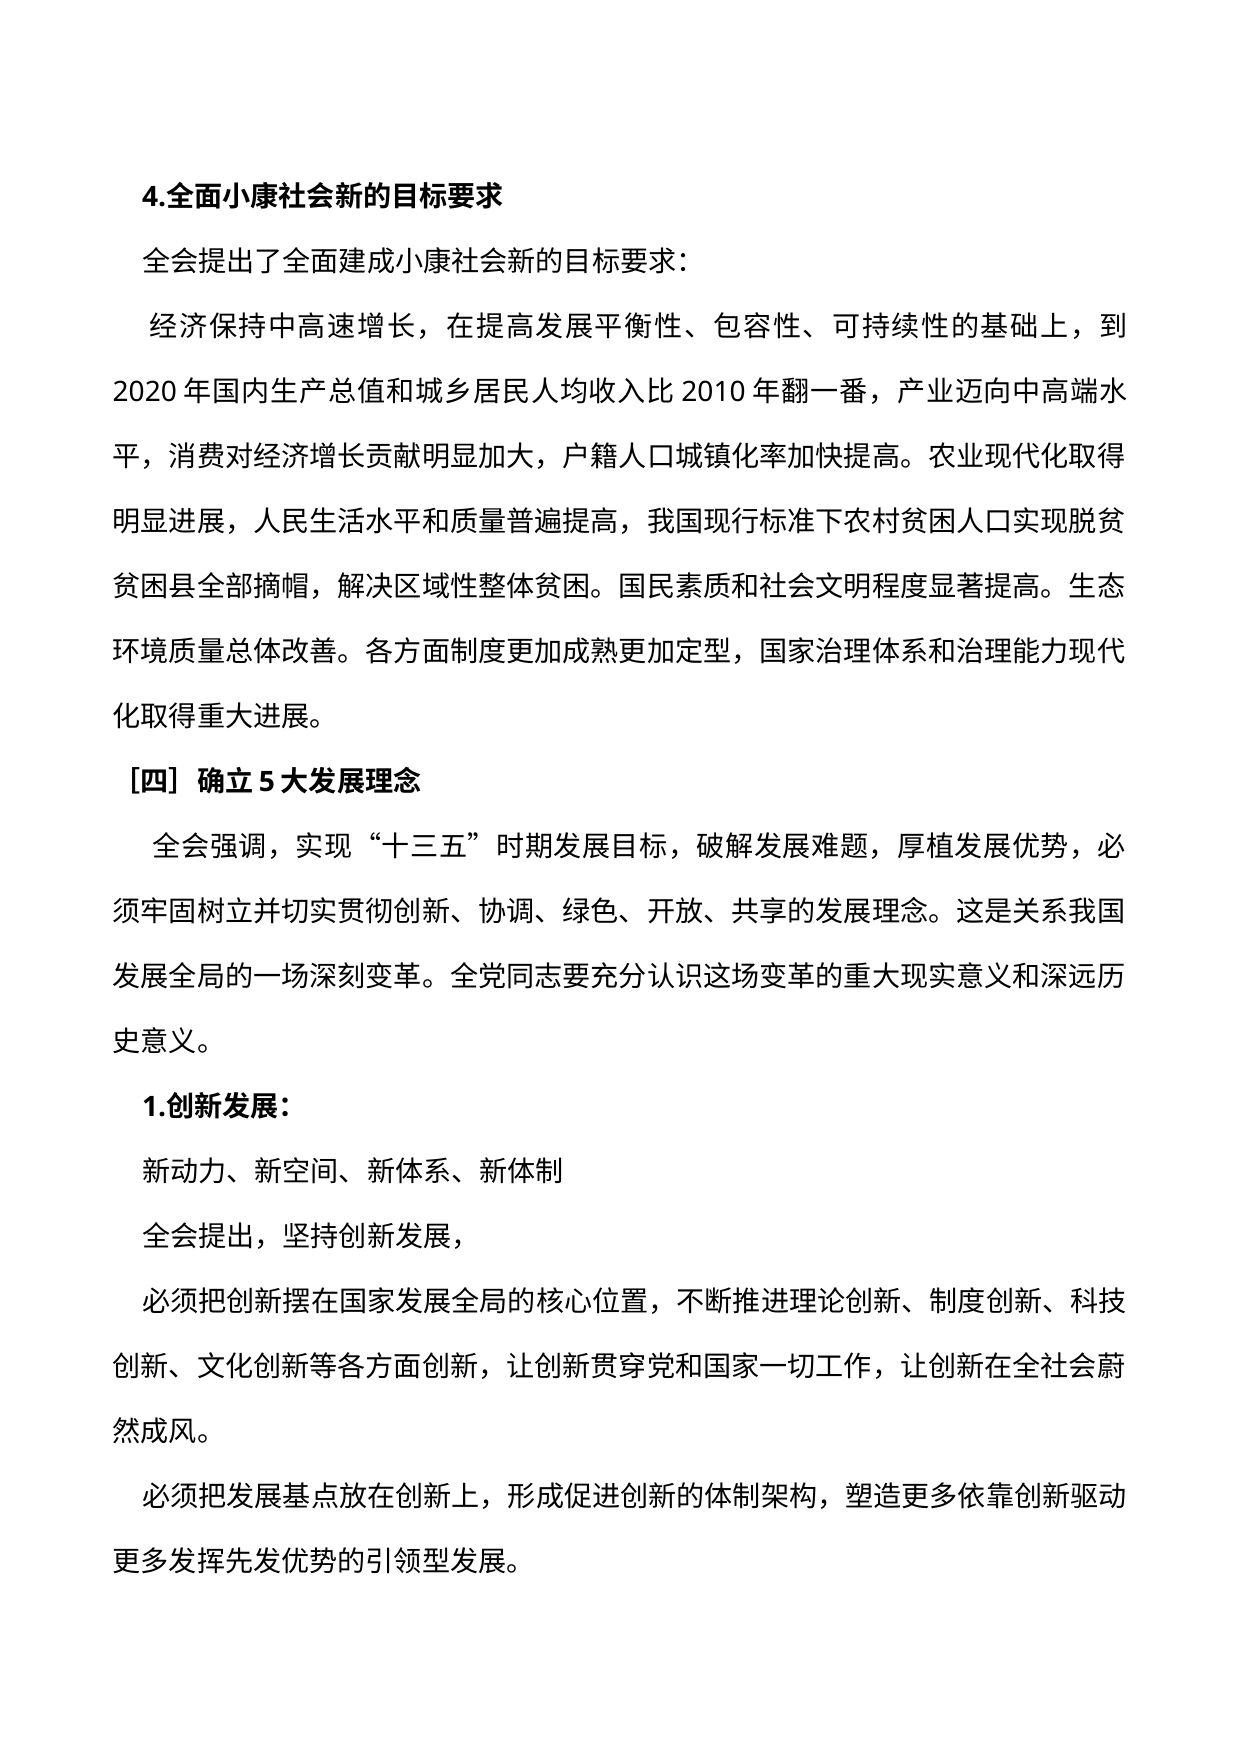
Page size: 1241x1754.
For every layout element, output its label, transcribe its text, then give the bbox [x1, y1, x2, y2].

text 必须把创新摆在国家发展全局的核心位置，不断推进理论创新、制度创新、科技创新、文化创新等各方面创新，让创新贯穿党和国家一切工作，让创新在全社会蔚然成风。 [112, 1267, 1128, 1462]
text 全会提出了全面建成小康社会新的目标要求： [112, 227, 1128, 292]
text 新动力、新空间、新体系、新体制 [112, 1137, 1128, 1202]
text 全会提出，坚持创新发展， [112, 1202, 1128, 1267]
text 全会强调，实现“十三五”时期发展目标，破解发展难题，厚植发展优势，必须牢固树立并切实贯彻创新、协调、绿色、开放、共享的发展理念。这是关系我国发展全局的一场深刻变革。全党同志要充分认识这场变革的重大现实意义和深远历史意义。 [112, 812, 1128, 1072]
text 4.全面小康社会新的目标要求 [112, 162, 1128, 227]
text 经济保持中高速增长，在提高发展平衡性、包容性、可持续性的基础上，到2020年国内生产总值和城乡居民人均收入比2010年翻一番，产业迈向中高端水平，消费对经济增长贡献明显加大，户籍人口城镇化率加快提高。农业现代化取得明显进展，人民生活水平和质量普遍提高，我国现行标准下农村贫困人口实现脱贫，贫困县全部摘帽，解决区域性整体贫困。国民素质和社会文明程度显著提高。生态环境质量总体改善。各方面制度更加成熟更加定型，国家治理体系和治理能力现代化取得重大进展。 [112, 292, 1128, 747]
text 必须把发展基点放在创新上，形成促进创新的体制架构，塑造更多依靠创新驱动、更多发挥先发优势的引领型发展。 [112, 1462, 1128, 1592]
text 1.创新发展： [112, 1072, 1128, 1137]
text ［四］确立5大发展理念 [112, 747, 1128, 812]
